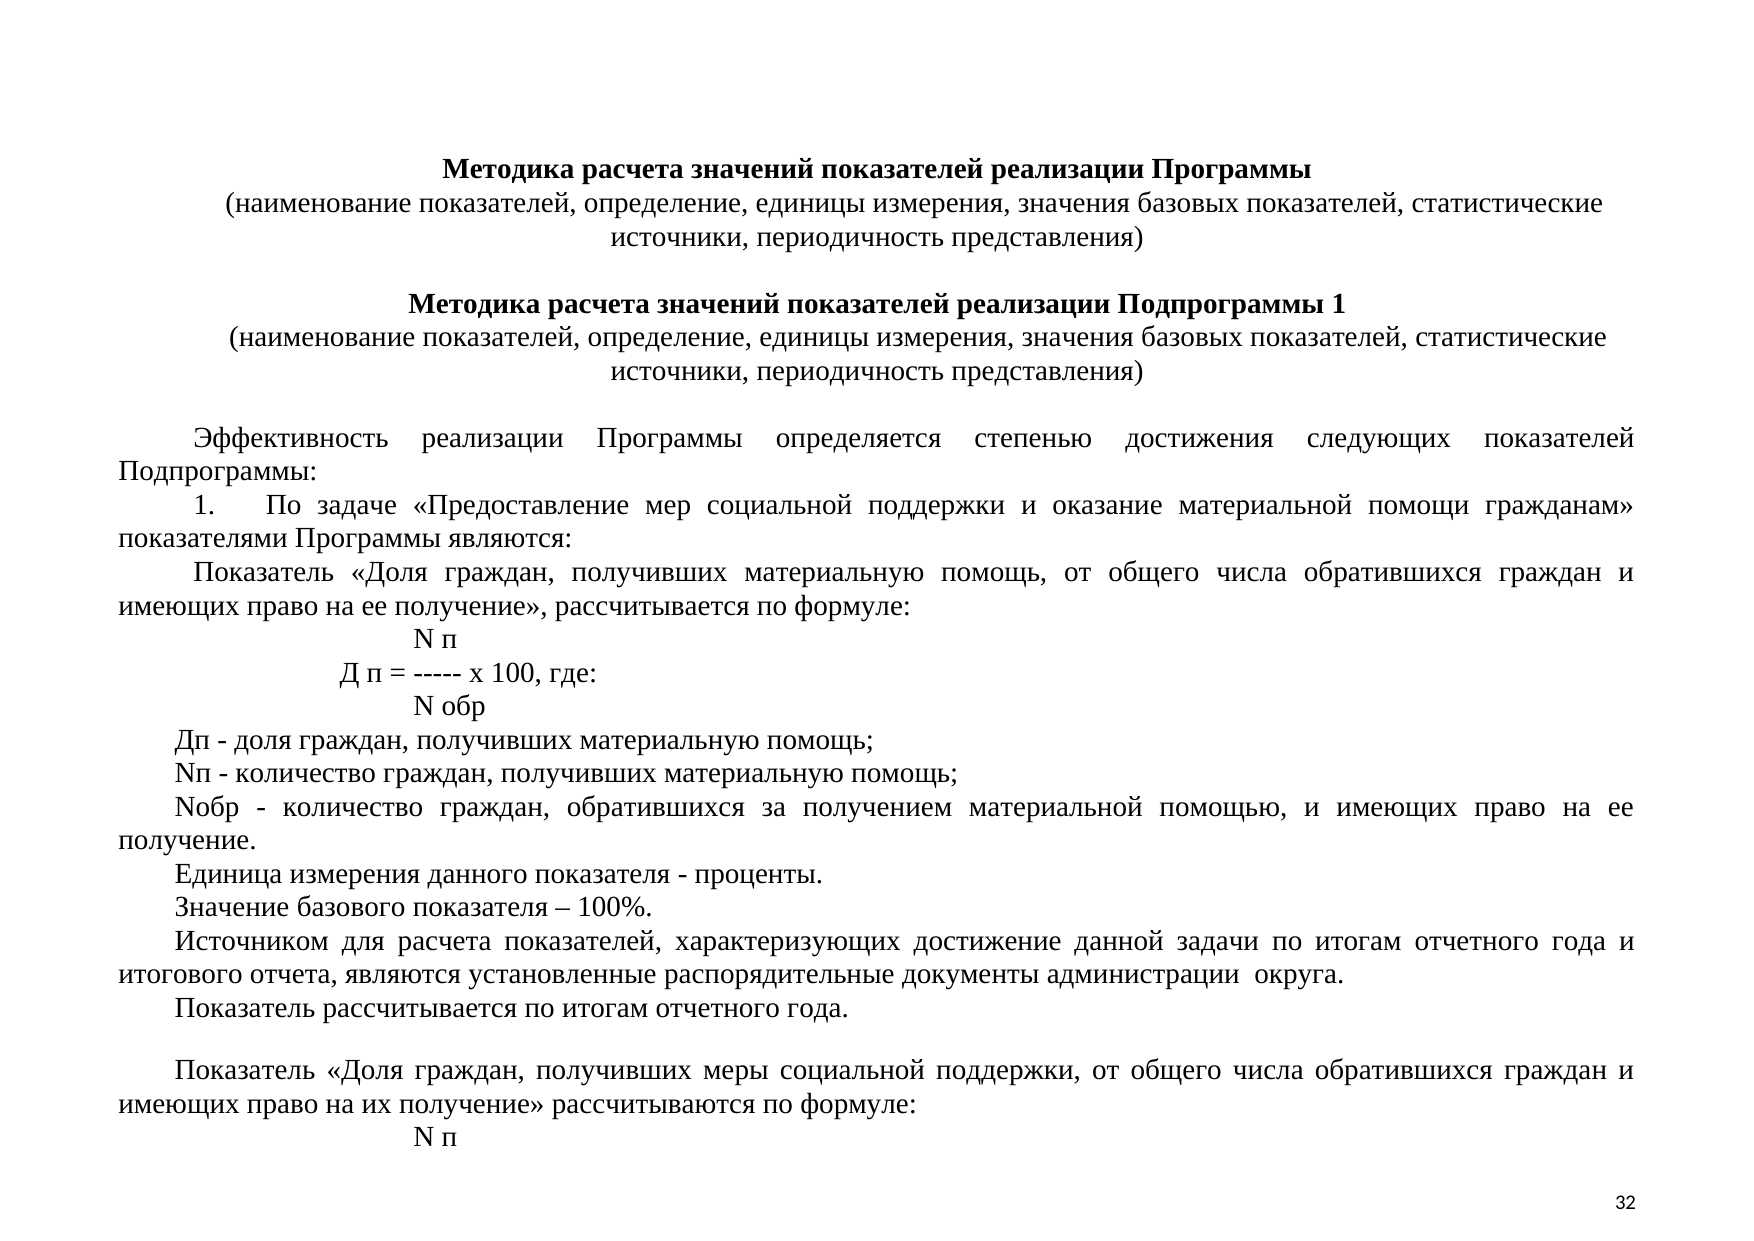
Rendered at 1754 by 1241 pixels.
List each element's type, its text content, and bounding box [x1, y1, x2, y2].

text Nобр - количество граждан, обратившихся за получением материальной помощью, и имеющих право на ее получение. [118, 789, 1636, 856]
text N обр [339, 688, 1636, 722]
text N п [339, 621, 1636, 655]
text Дп - доля граждан, получивших материальную помощь; [118, 722, 1636, 755]
text Nп - количество граждан, получивших материальную помощь; [118, 755, 1636, 789]
text Методика расчета значений показателей реализации Программы [118, 152, 1636, 185]
text Показатель рассчитывается по итогам отчетного года. [118, 990, 1636, 1024]
text (наименование показателей, определение, единицы измерения, значения базовых показателей, статистические источники, периодичность представления) [118, 319, 1636, 386]
text Показатель «Доля граждан, получивших материальную помощь, от общего числа обратившихся граждан и имеющих право на ее получение», рассчитывается по формуле: [118, 554, 1636, 621]
text Эффективность реализации Программы определяется степенью достижения следующих показателей Подпрограммы: [118, 420, 1636, 487]
text Значение базового показателя – 100%. [118, 889, 1636, 923]
text Единица измерения данного показателя - проценты. [118, 856, 1636, 889]
text Д п = ----- x 100, где: [266, 655, 1636, 688]
text Источником для расчета показателей, характеризующих достижение данной задачи по итогам отчетного года и итогового отчета, являются установленные распорядительные документы администрации округа. [118, 923, 1636, 990]
text (наименование показателей, определение, единицы измерения, значения базовых показателей, статистические источники, периодичность представления) [118, 185, 1636, 252]
text Показатель «Доля граждан, получивших меры социальной поддержки, от общего числа обратившихся граждан и имеющих право на их получение» рассчитываются по формуле: [118, 1052, 1636, 1119]
text Методика расчета значений показателей реализации Подпрограммы 1 [118, 286, 1636, 319]
list По задаче «Предоставление мер социальной поддержки и оказание материальной помощи гражданам» показателями Программы являются: [118, 487, 1636, 554]
text N п [339, 1119, 1636, 1153]
